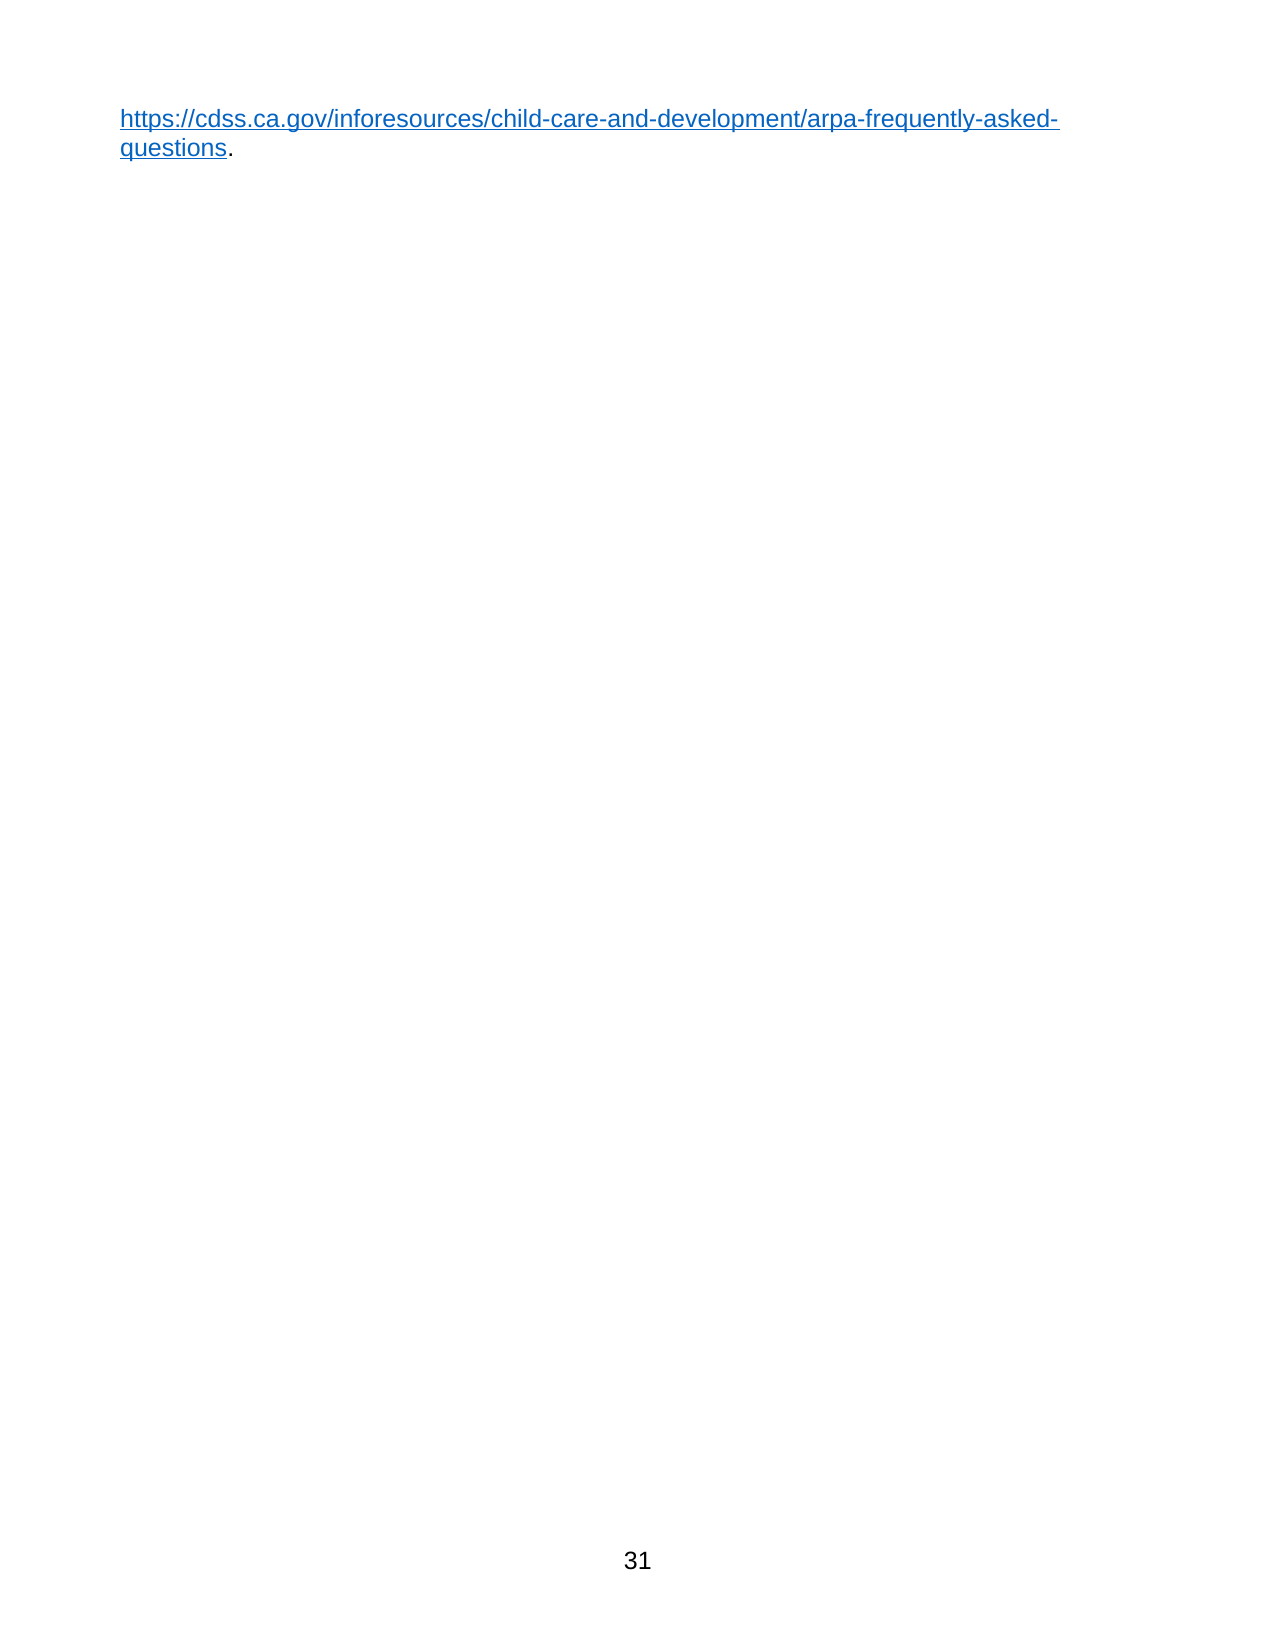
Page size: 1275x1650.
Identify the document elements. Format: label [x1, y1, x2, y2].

text [120, 104, 1155, 161]
